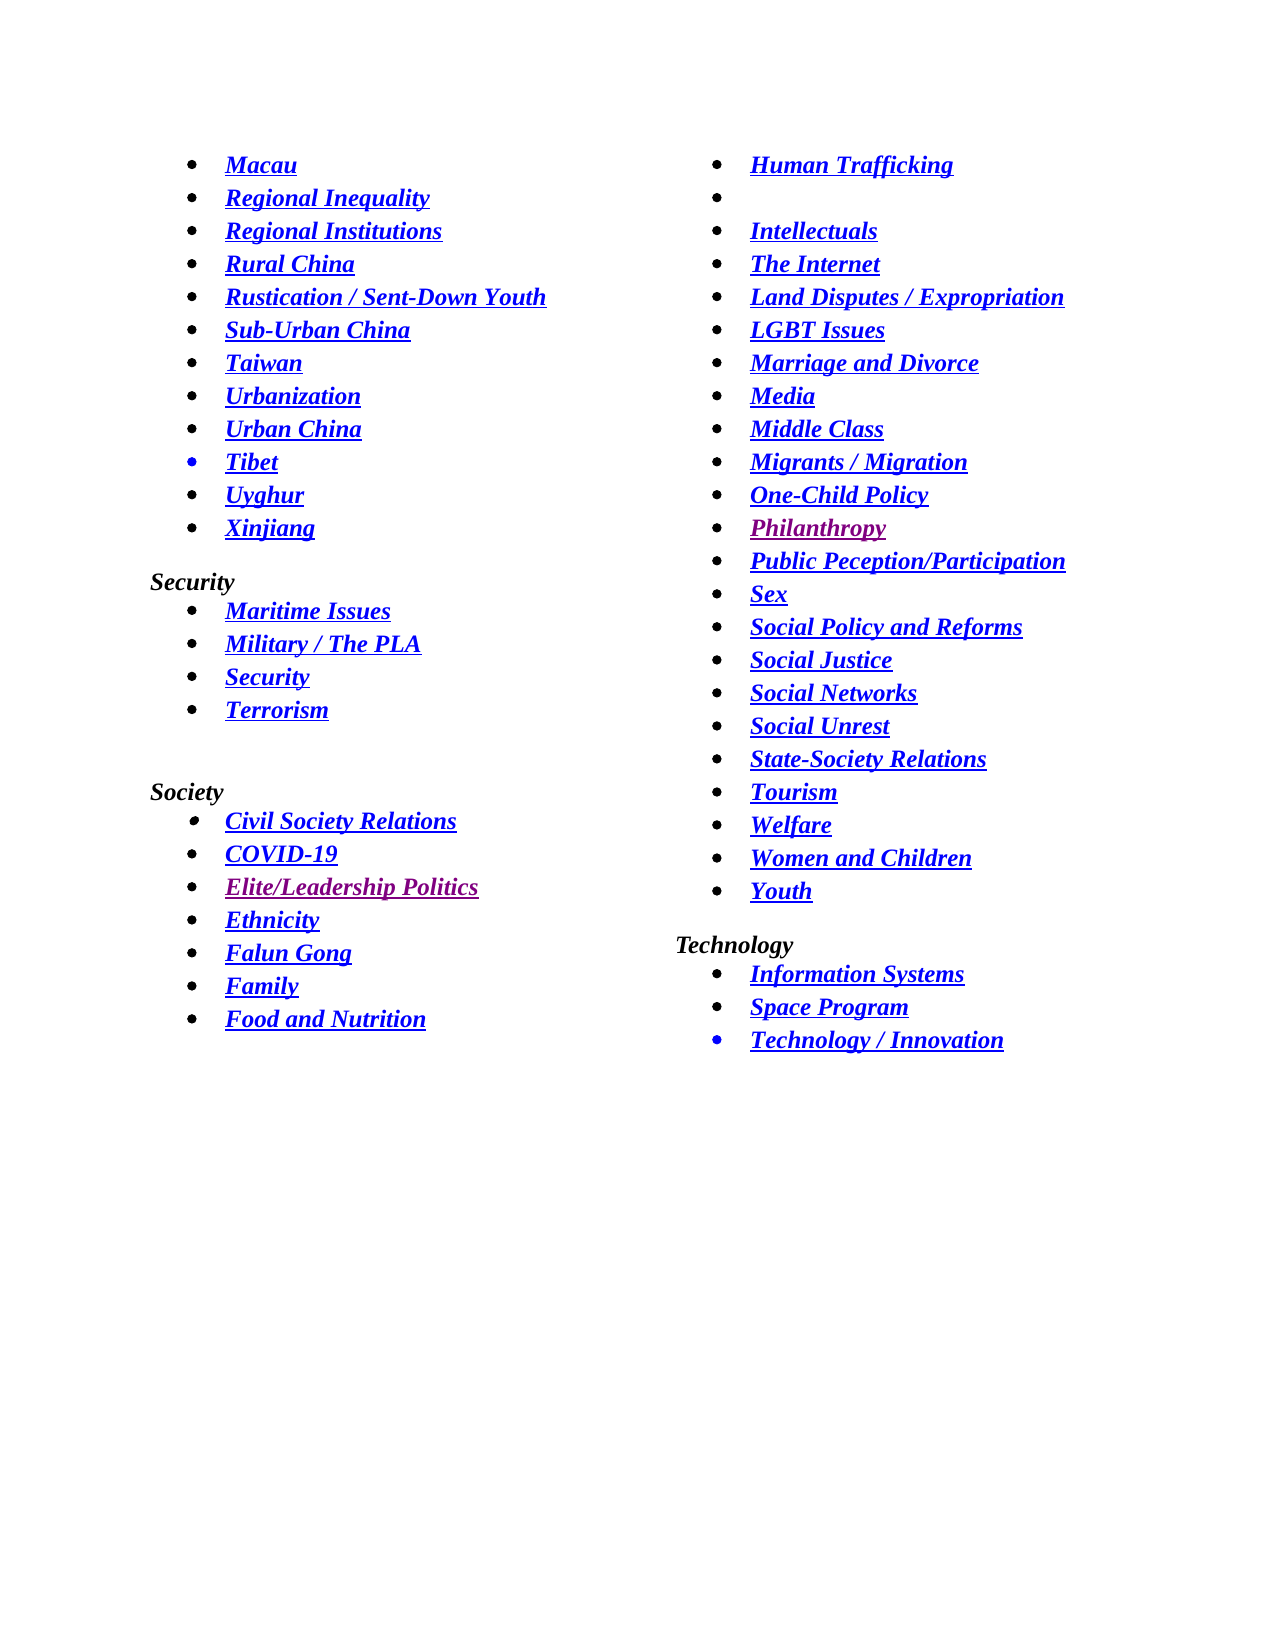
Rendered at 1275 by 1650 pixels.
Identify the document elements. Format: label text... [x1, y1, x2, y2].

list Civil Society Relations [187, 806, 600, 835]
list Space Program [712, 992, 1125, 1021]
list Intellectuals [712, 216, 1125, 245]
list Social Justice [712, 645, 1125, 674]
text Technology [675, 930, 1125, 959]
list Uyghur [187, 480, 600, 509]
text Society [150, 777, 600, 806]
list Women and Children [712, 843, 1125, 872]
list Terrorism [187, 695, 600, 724]
list Maritime Issues [187, 596, 600, 624]
list Rustication / Sent-Down Youth [187, 282, 600, 311]
list Security [187, 662, 600, 691]
list Middle Class [712, 414, 1125, 443]
list Public Peception/Participation [712, 546, 1125, 575]
text Security [150, 567, 600, 596]
list Regional Inequality [187, 183, 600, 212]
list The Internet [712, 249, 1125, 278]
list Sex [712, 579, 1125, 608]
list Marriage and Divorce [712, 348, 1125, 377]
list LGBT Issues [712, 315, 1125, 344]
list Human Trafficking [712, 150, 1125, 179]
list Military / The PLA [187, 629, 600, 658]
list Elite/Leadership Politics [187, 872, 600, 901]
list Technology / Innovation [712, 1025, 1125, 1054]
list Urbanization [187, 381, 600, 410]
list One-Child Policy [712, 480, 1125, 509]
list Regional Institutions [187, 216, 600, 245]
list Xinjiang [187, 513, 600, 542]
list Rural China [187, 249, 600, 278]
list Food and Nutrition [187, 1004, 600, 1033]
list Youth [712, 876, 1125, 905]
list Media [712, 381, 1125, 410]
list Information Systems [712, 959, 1125, 988]
list Social Networks [712, 678, 1125, 707]
list Social Unrest [712, 711, 1125, 740]
list Macau [187, 150, 600, 179]
list Social Policy and Reforms [712, 612, 1125, 641]
list Tibet [187, 447, 600, 476]
list Falun Gong [187, 938, 600, 967]
list Welfare [712, 810, 1125, 839]
list Urban China [187, 414, 600, 443]
list Land Disputes / Expropriation [712, 282, 1125, 311]
list Tourism [712, 777, 1125, 806]
list Migrants / Migration [712, 447, 1125, 476]
list COVID-19 [187, 839, 600, 868]
list Sub-Urban China [187, 315, 600, 344]
list Ethnicity [187, 905, 600, 934]
list State-Society Relations [712, 744, 1125, 773]
list Family [187, 971, 600, 1000]
list Taiwan [187, 348, 600, 377]
list Philanthropy [712, 513, 1125, 542]
